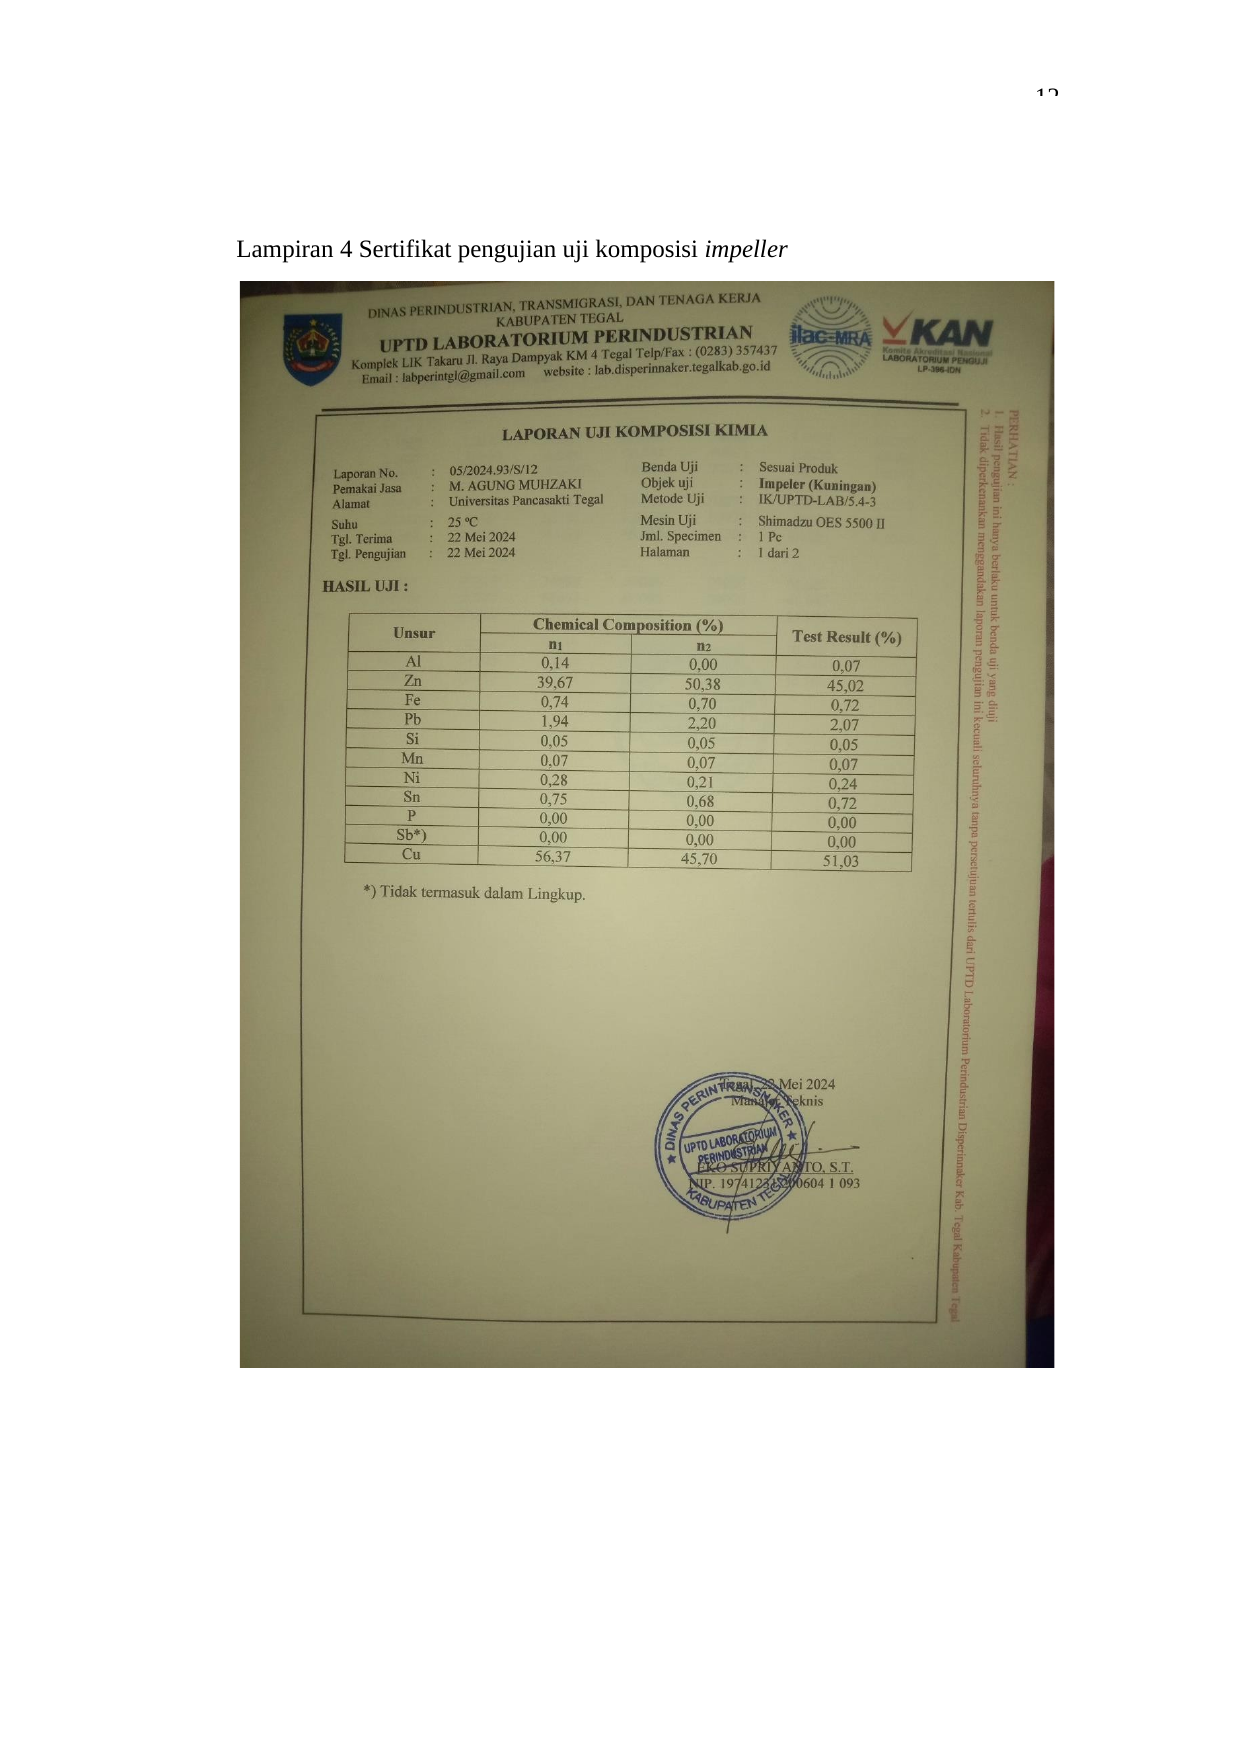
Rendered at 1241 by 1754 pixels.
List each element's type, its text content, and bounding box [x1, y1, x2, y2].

picture [239, 281, 1055, 1368]
text Lampiran 4 Sertifikat pengujian uji komposisi impeller [236, 234, 1082, 263]
